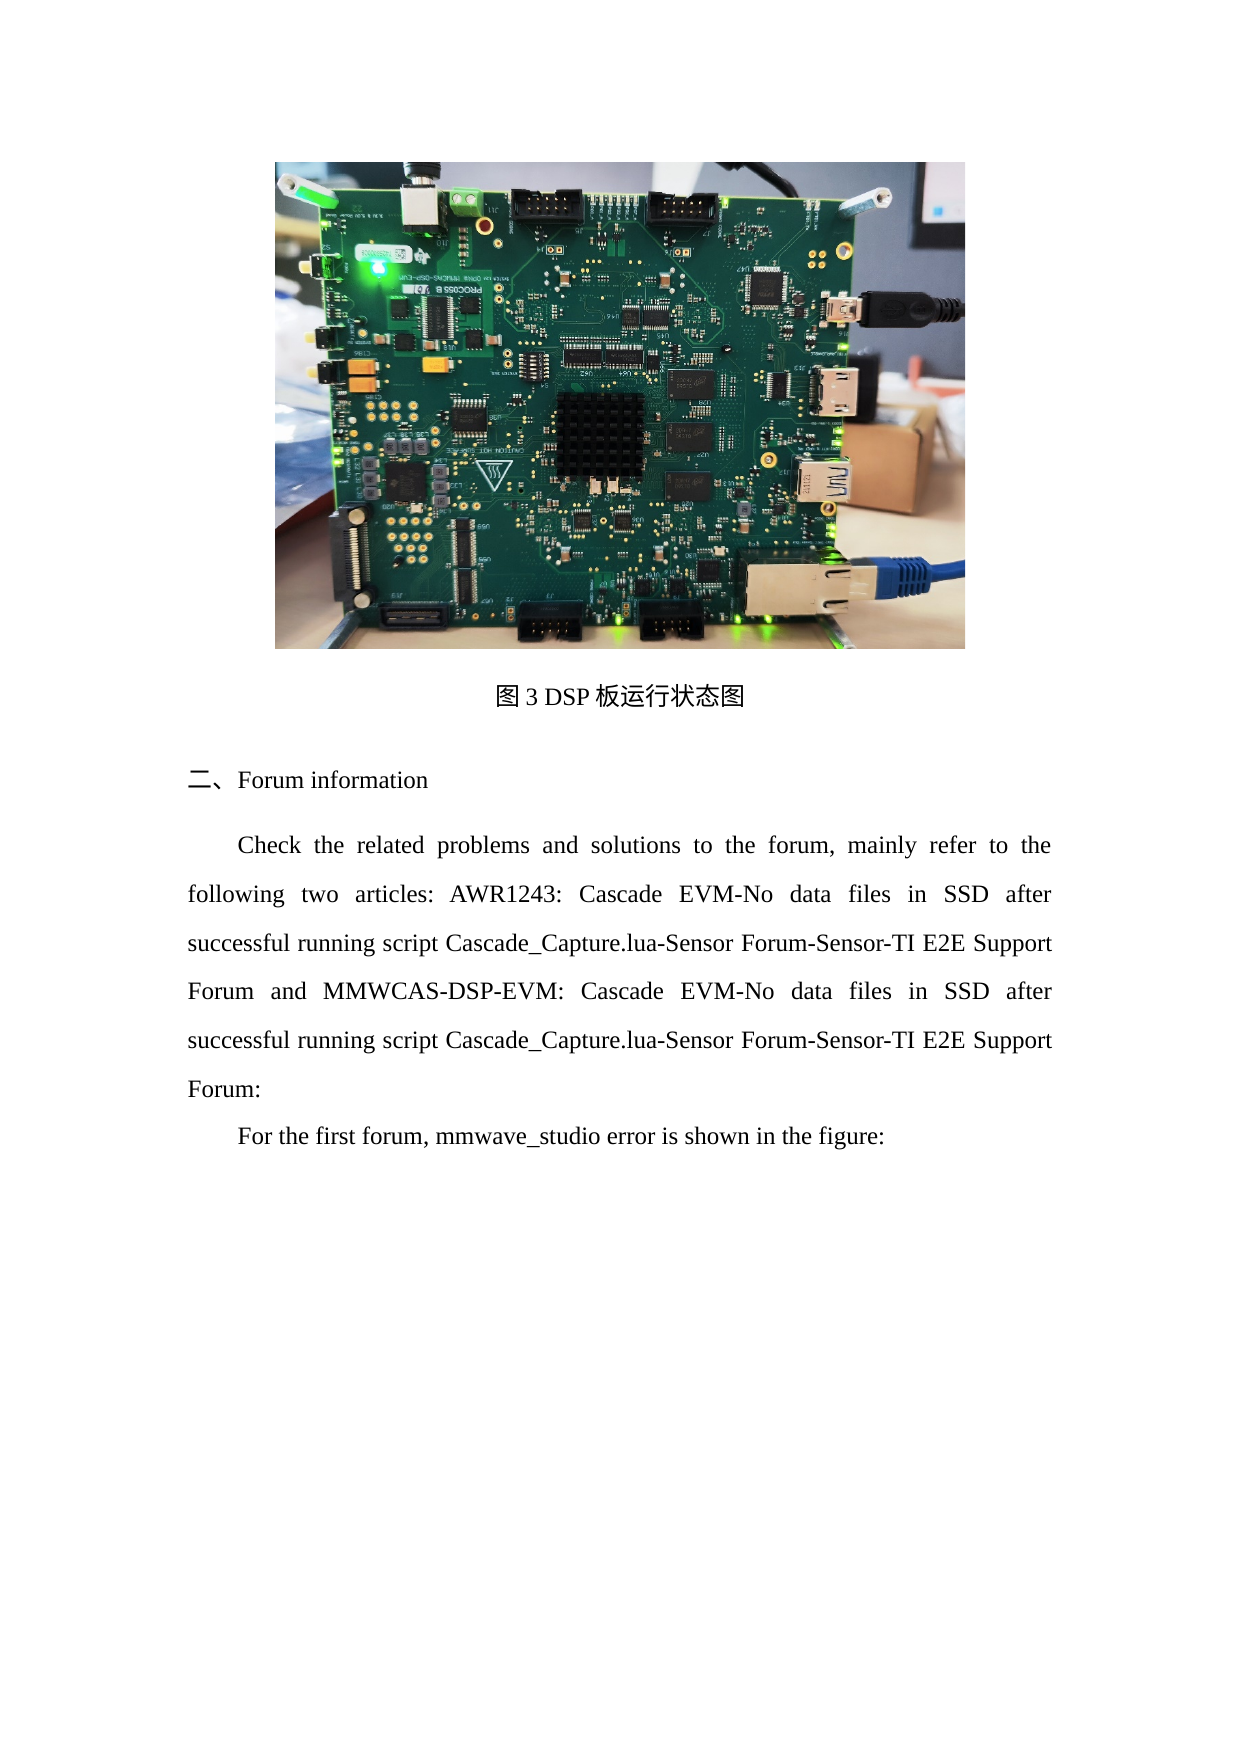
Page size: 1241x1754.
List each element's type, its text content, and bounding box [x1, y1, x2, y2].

text Check the related problems and solutions to the forum, mainly refer to the following two articles: AWR1243: Cascade EVM-No data files in SSD after successful running script Cascade_Capture.lua-Sensor Forum-Sensor-TI E2E Support Forum and MMWCAS-DSP-EVM: Cascade EVM-No data files in SSD after successful running script Cascade_Capture.lua-Sensor Forum-Sensor-TI E2E Support Forum: [187, 828, 1053, 1104]
text 图3 DSP板运行状态图 [187, 662, 1053, 727]
text 二、Forum information [187, 745, 1053, 810]
picture [275, 162, 966, 649]
text For the first forum, mmwave_studio error is shown in the figure: [187, 1119, 1053, 1151]
